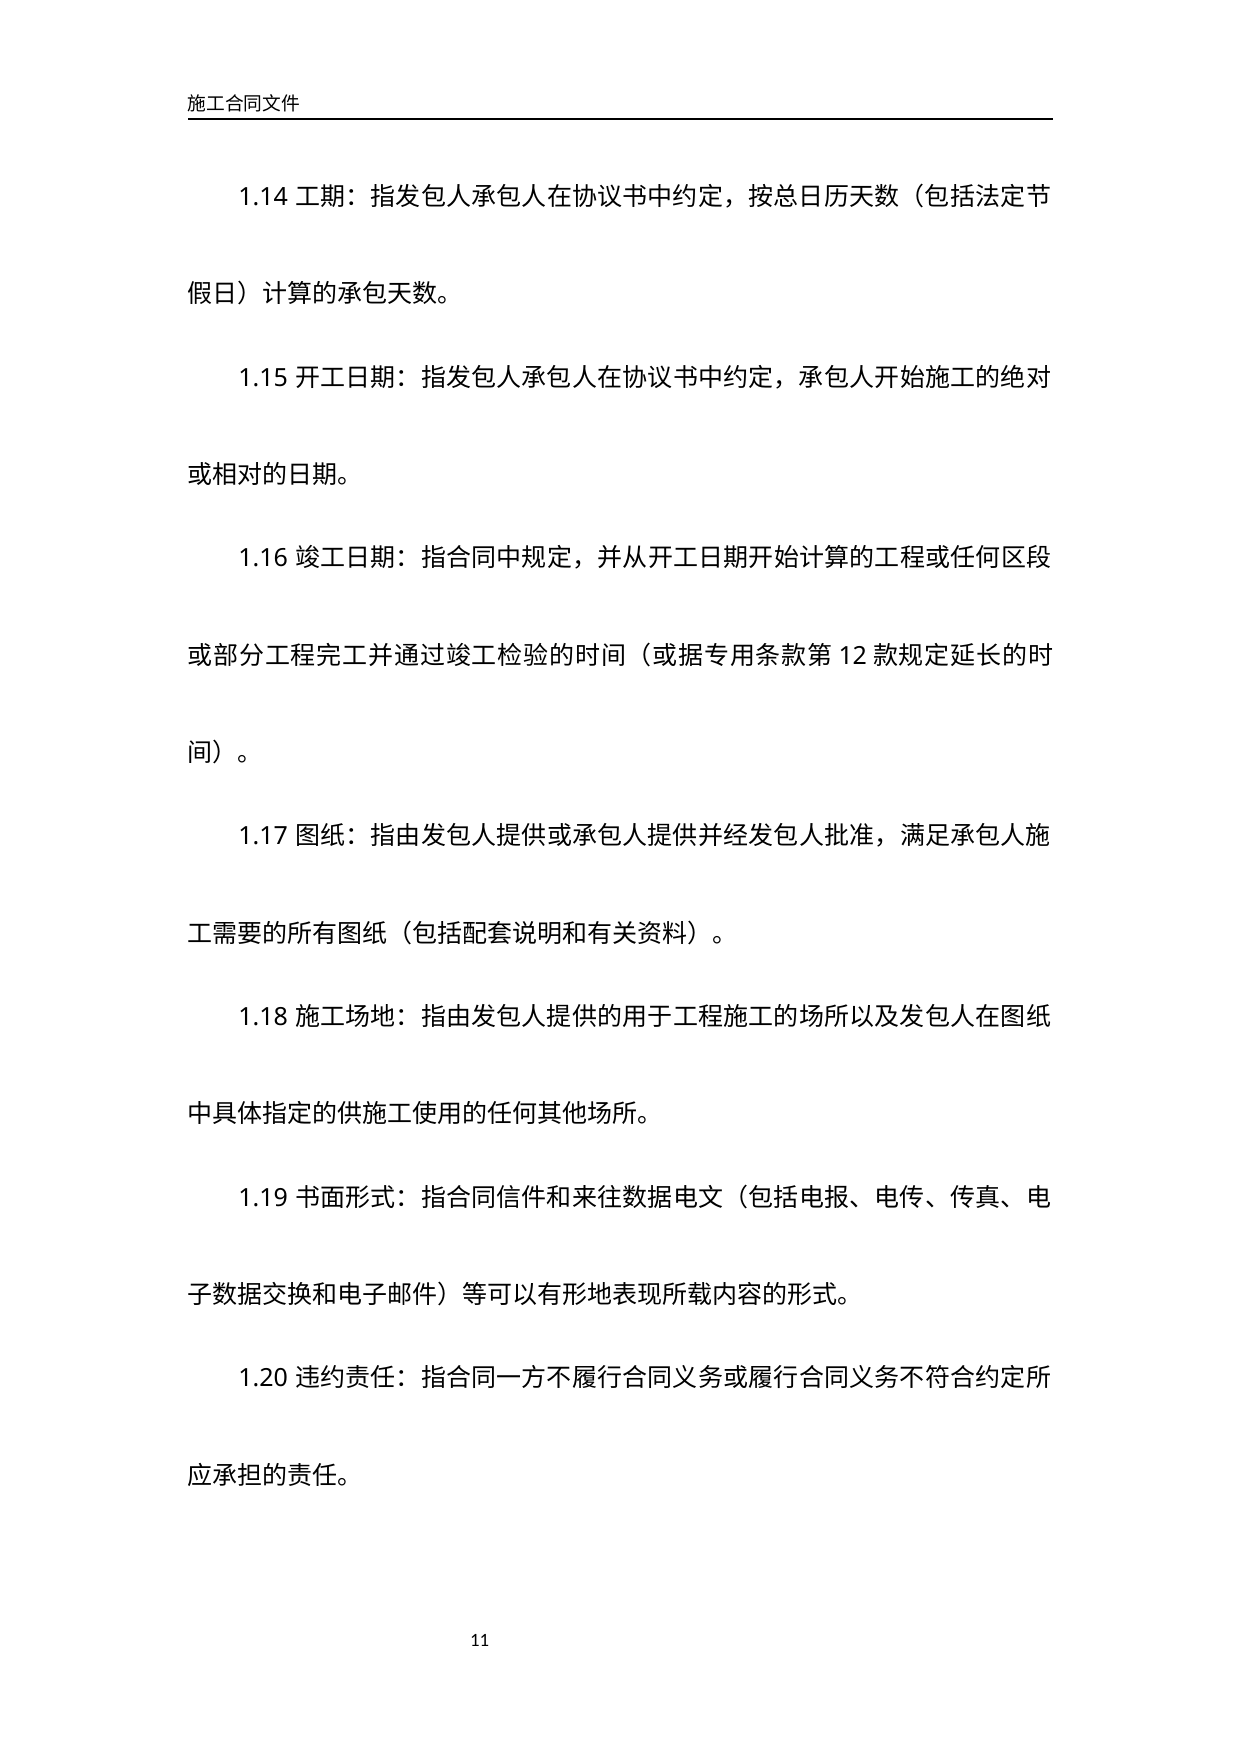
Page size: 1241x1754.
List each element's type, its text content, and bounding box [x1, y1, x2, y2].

text 1.16 竣工日期：指合同中规定，并从开工日期开始计算的工程或任何区段或部分工程完工并通过竣工检验的时间（或据专用条款第12款规定延长的时间）。 [187, 523, 1053, 783]
text 1.15 开工日期：指发包人承包人在协议书中约定，承包人开始施工的绝对或相对的日期。 [187, 343, 1053, 505]
text 1.18 施工场地：指由发包人提供的用于工程施工的场所以及发包人在图纸中具体指定的供施工使用的任何其他场所。 [187, 982, 1053, 1144]
text 1.14 工期：指发包人承包人在协议书中约定，按总日历天数（包括法定节假日）计算的承包天数。 [187, 162, 1053, 324]
text 1.17 图纸：指由发包人提供或承包人提供并经发包人批准，满足承包人施工需要的所有图纸（包括配套说明和有关资料）。 [187, 801, 1053, 964]
text 1.20 违约责任：指合同一方不履行合同义务或履行合同义务不符合约定所应承担的责任。 [187, 1343, 1053, 1506]
text 1.19 书面形式：指合同信件和来往数据电文（包括电报、电传、传真、电子数据交换和电子邮件）等可以有形地表现所载内容的形式。 [187, 1163, 1053, 1325]
